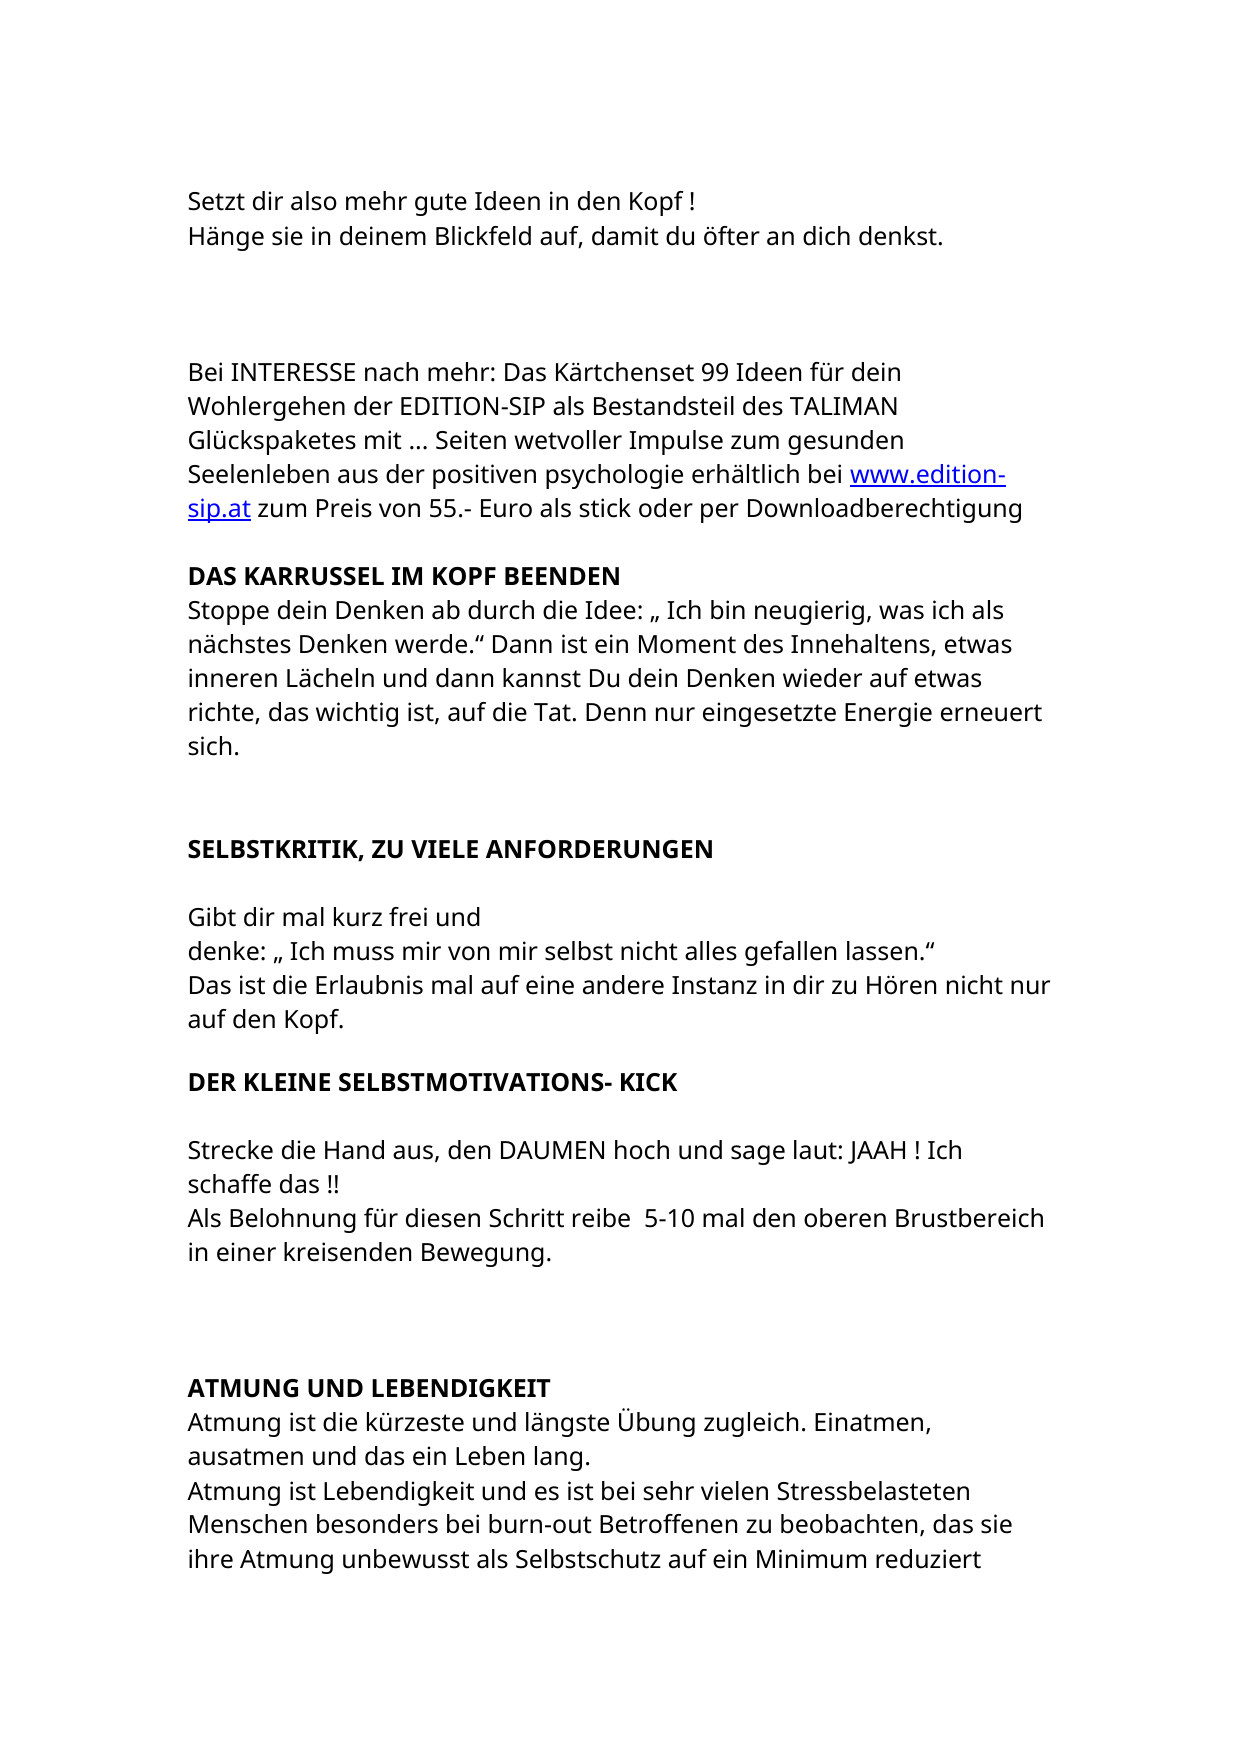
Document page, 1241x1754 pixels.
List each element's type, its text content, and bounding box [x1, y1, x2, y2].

text Gibt dir mal kurz frei und [187, 899, 1053, 933]
text Bei INTERESSE nach mehr: Das Kärtchenset 99 Ideen für dein Wohlergehen der EDITION-SIP als Bestandsteil des TALIMAN Glückspaketes mit ... Seiten wetvoller Impulse zum gesunden Seelenleben aus der positiven psychologie erhältlich bei www.edition-sip.at zum Preis von 55.- Euro als stick oder per Downloadberechtigung [187, 354, 1053, 525]
text Hänge sie in deinem Blickfeld auf, damit du öfter an dich denkst. [187, 218, 1053, 252]
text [187, 1473, 1053, 1575]
text Strecke die Hand aus, den DAUMEN hoch und sage laut: JAAH ! Ich schaffe das !! [187, 1132, 1053, 1201]
text ATMUNG UND LEBENDIGKEIT [187, 1371, 1053, 1405]
text Stoppe dein Denken ab durch die Idee: „ Ich bin neugierig, was ich als nächstes Denken werde.“ Dann ist ein Moment des Innehaltens, etwas inneren Lächeln und dann kannst Du dein Denken wieder auf etwas richte, das wichtig ist, auf die Tat. Denn nur eingesetzte Energie erneuert sich. [187, 593, 1053, 763]
text denke: „ Ich muss mir von mir selbst nicht alles gefallen lassen.“ [187, 933, 1053, 967]
text SELBSTKRITIK, ZU VIELE ANFORDERUNGEN [187, 831, 1053, 865]
text DAS KARRUSSEL IM KOPF BEENDEN [187, 559, 1053, 593]
text DER KLEINE SELBSTMOTIVATIONS- KICK [187, 1064, 1053, 1098]
text Atmung ist die kürzeste und längste Übung zugleich. Einatmen, ausatmen und das ein Leben lang. [187, 1405, 1053, 1473]
text Als Belohnung für diesen Schritt reibe 5-10 mal den oberen Brustbereich in einer kreisenden Bewegung. [187, 1201, 1053, 1269]
text Setzt dir also mehr gute Ideen in den Kopf ! [187, 184, 1053, 218]
text Das ist die Erlaubnis mal auf eine andere Instanz in dir zu Hören nicht nur auf den Kopf. [187, 967, 1053, 1036]
